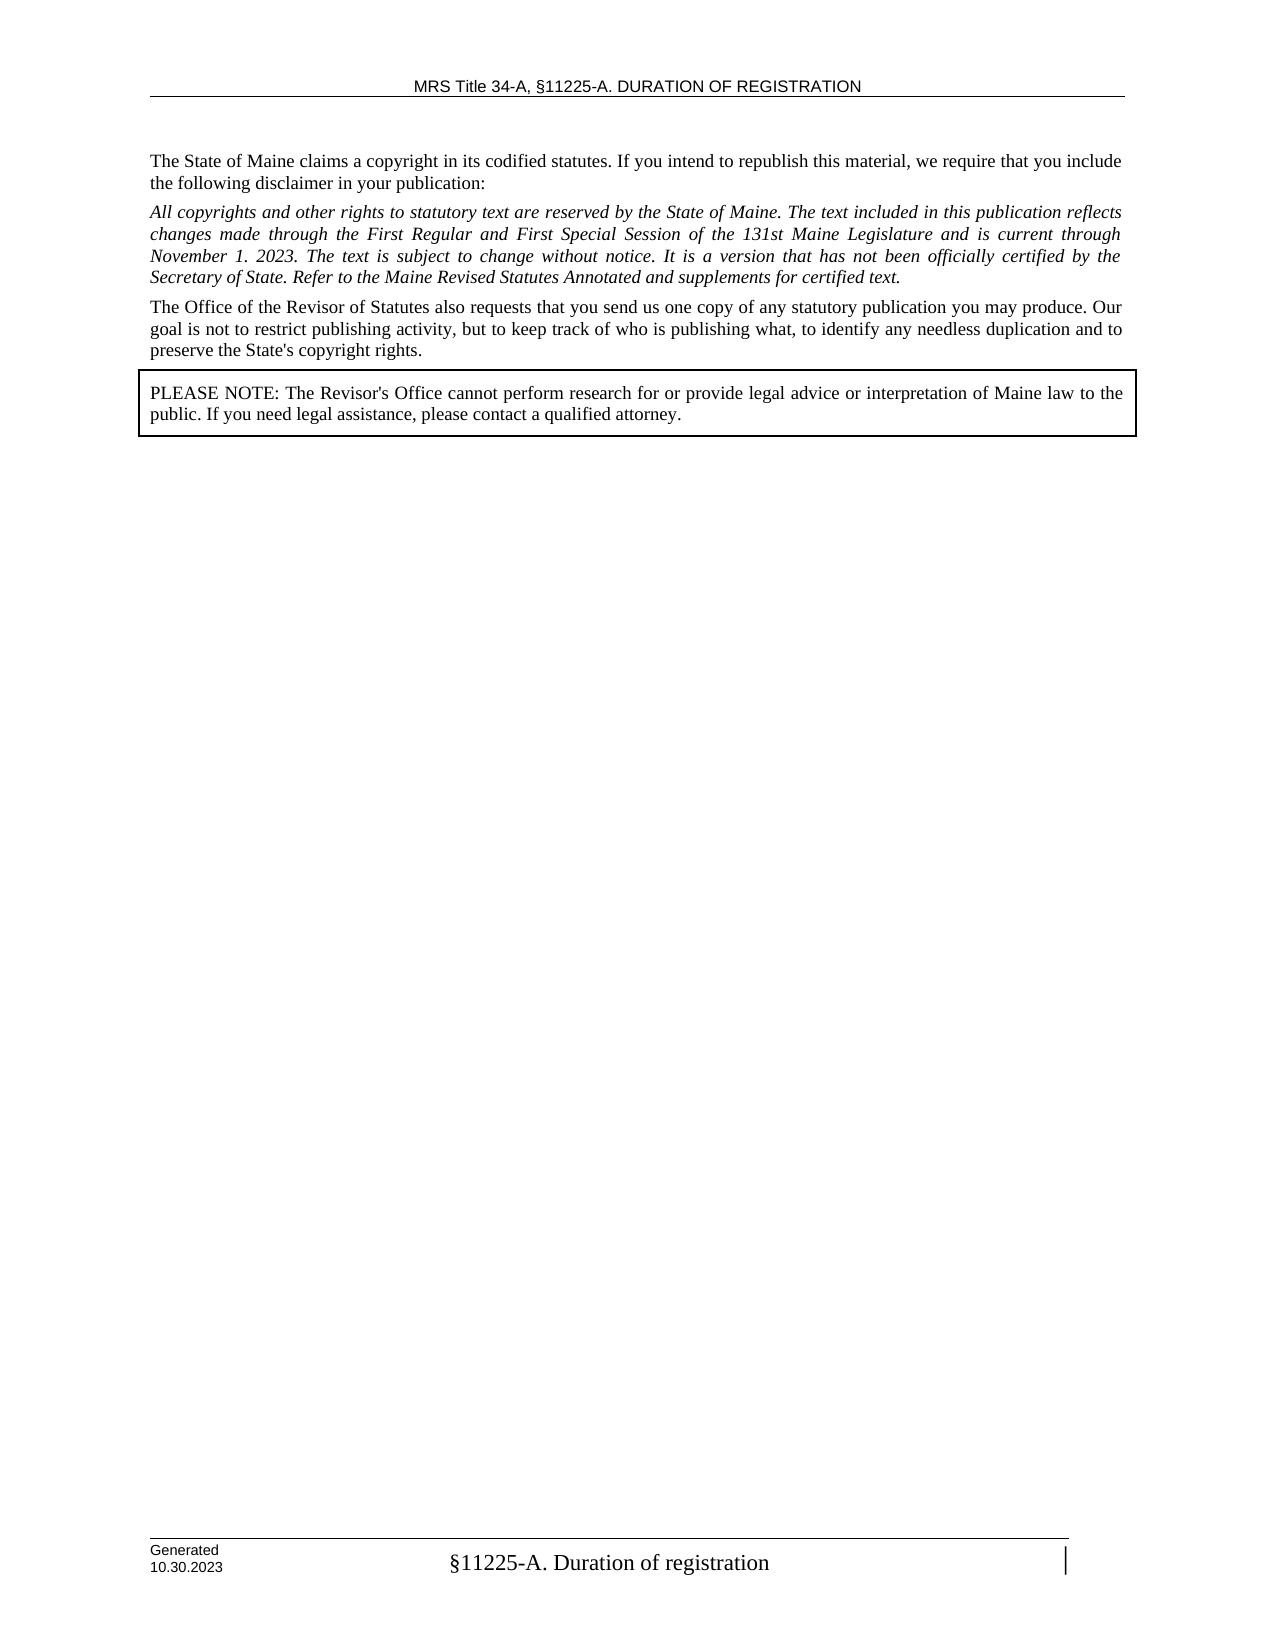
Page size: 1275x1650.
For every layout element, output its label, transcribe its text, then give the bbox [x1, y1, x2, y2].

text All copyrights and other rights to statutory text are reserved by the State of Maine. The text included in this publication reflects changes made through the First Regular and First Special Session of the 131st Maine Legislature and is current through November 1. 2023 . The text is subject to change without notice. It is a version that has not been officially certified by the Secretary of State. Refer to the Maine Revised Statutes Annotated and supplements for certified text. [150, 201, 1125, 288]
text The State of Maine claims a copyright in its codified statutes. If you intend to republish this material, we require that you include the following disclaimer in your publication: [150, 150, 1125, 193]
text PLEASE NOTE: The Revisor's Office cannot perform research for or provide legal advice or interpretation of Maine law to the public. If you need legal assistance, please contact a qualified attorney. [140, 371, 1135, 435]
text The Office of the Revisor of Statutes also requests that you send us one copy of any statutory publication you may produce. Our goal is not to restrict publishing activity, but to keep track of who is publishing what, to identify any needless duplication and to preserve the State's copyright rights. [150, 296, 1125, 361]
